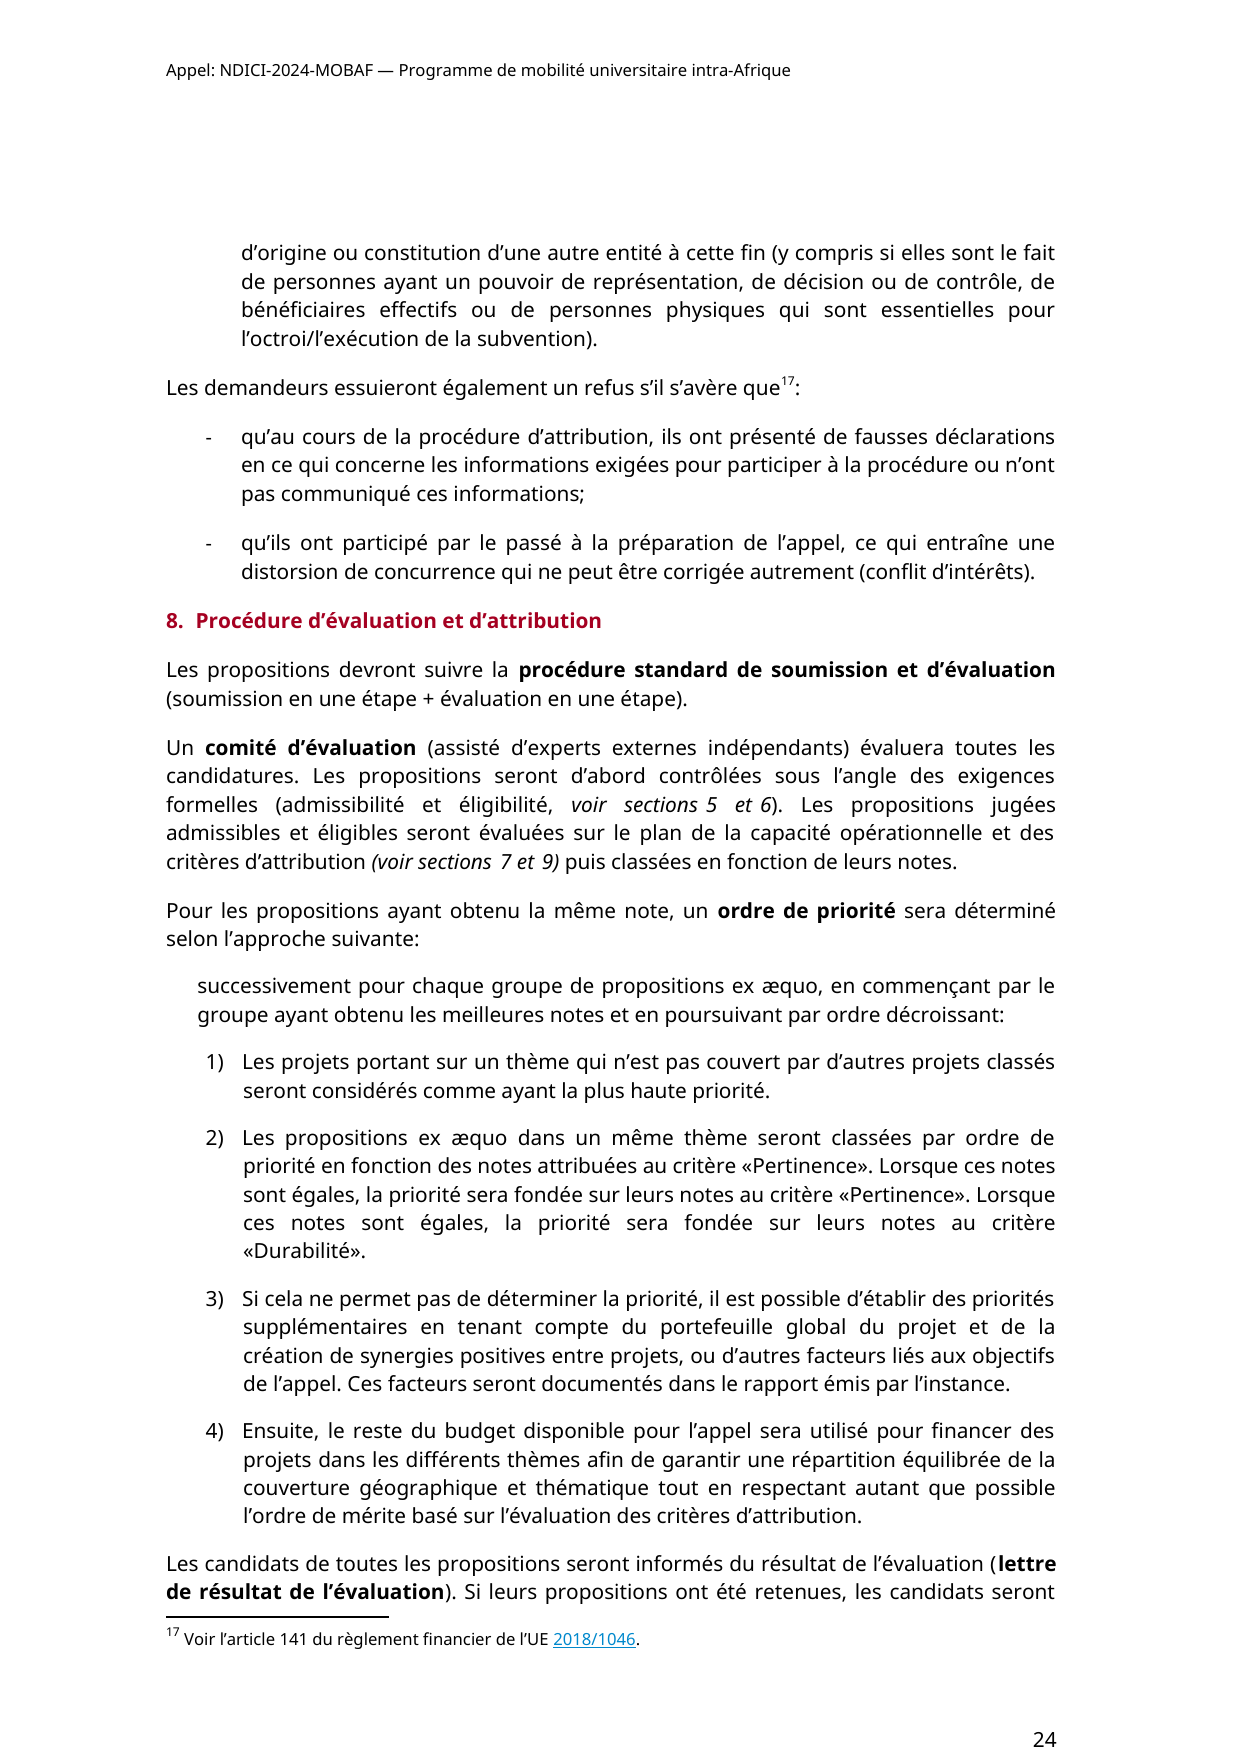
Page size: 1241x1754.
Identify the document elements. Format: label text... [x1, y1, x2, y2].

list Les propositions ex æquo dans un même thème seront classées par ordre de priorité en fonction des notes attribuées au critère «Pertinence». Lorsque ces notes sont égales, la priorité sera fondée sur leurs notes au critère «Pertinence». Lorsque ces notes sont égales, la priorité sera fondée sur leurs notes au critère «Durabilité». [205, 1123, 1056, 1265]
list qu’ils ont participé par le passé à la préparation de l’appel, ce qui entraîne une distorsion de concurrence qui ne peut être corrigée autrement (conflit d’intérêts). [205, 528, 1056, 585]
list qu’au cours de la procédure d’attribution, ils ont présenté de fausses déclarations en ce qui concerne les informations exigées pour participer à la procédure ou n’ont pas communiqué ces informations; [205, 422, 1056, 507]
subtitle Procédure d’évaluation et d’attribution [166, 606, 1056, 634]
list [205, 238, 1056, 352]
text successivement pour chaque groupe de propositions ex æquo, en commençant par le groupe ayant obtenu les meilleures notes et en poursuivant par ordre décroissant: [197, 972, 1056, 1028]
text Un comité d’évaluation (assisté d’experts externes indépendants) évaluera toutes les candidatures. Les propositions seront d’abord contrôlées sous l’angle des exigences formelles (admissibilité et éligibilité, voir sections 5 et 6). Les propositions jugées admissibles et éligibles seront évaluées sur le plan de la capacité opérationnelle et des critères d’attribution (voir sections 7 et 9) puis classées en fonction de leurs notes. [166, 733, 1056, 875]
list Ensuite, le reste du budget disponible pour l’appel sera utilisé pour financer des projets dans les différents thèmes afin de garantir une répartition équilibrée de la couverture géographique et thématique tout en respectant autant que possible l’ordre de mérite basé sur l’évaluation des critères d’attribution. [205, 1416, 1056, 1530]
text Pour les propositions ayant obtenu la même note, un ordre de priorité sera déterminé selon l’approche suivante: [166, 896, 1056, 953]
text Les propositions devront suivre la procédure standard de soumission et d’évaluation (soumission en une étape + évaluation en une étape). [166, 655, 1056, 712]
list Les projets portant sur un thème qui n’est pas couvert par d’autres projets classés seront considérés comme ayant la plus haute priorité. [205, 1047, 1056, 1104]
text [166, 1549, 1056, 1606]
list Si cela ne permet pas de déterminer la priorité, il est possible d’établir des priorités supplémentaires en tenant compte du portefeuille global du projet et de la création de synergies positives entre projets, ou d’autres facteurs liés aux objectifs de l’appel. Ces facteurs seront documentés dans le rapport émis par l’instance. [205, 1284, 1056, 1398]
text Les demandeurs essuieront également un refus s’il s’avère que: [166, 373, 1056, 401]
